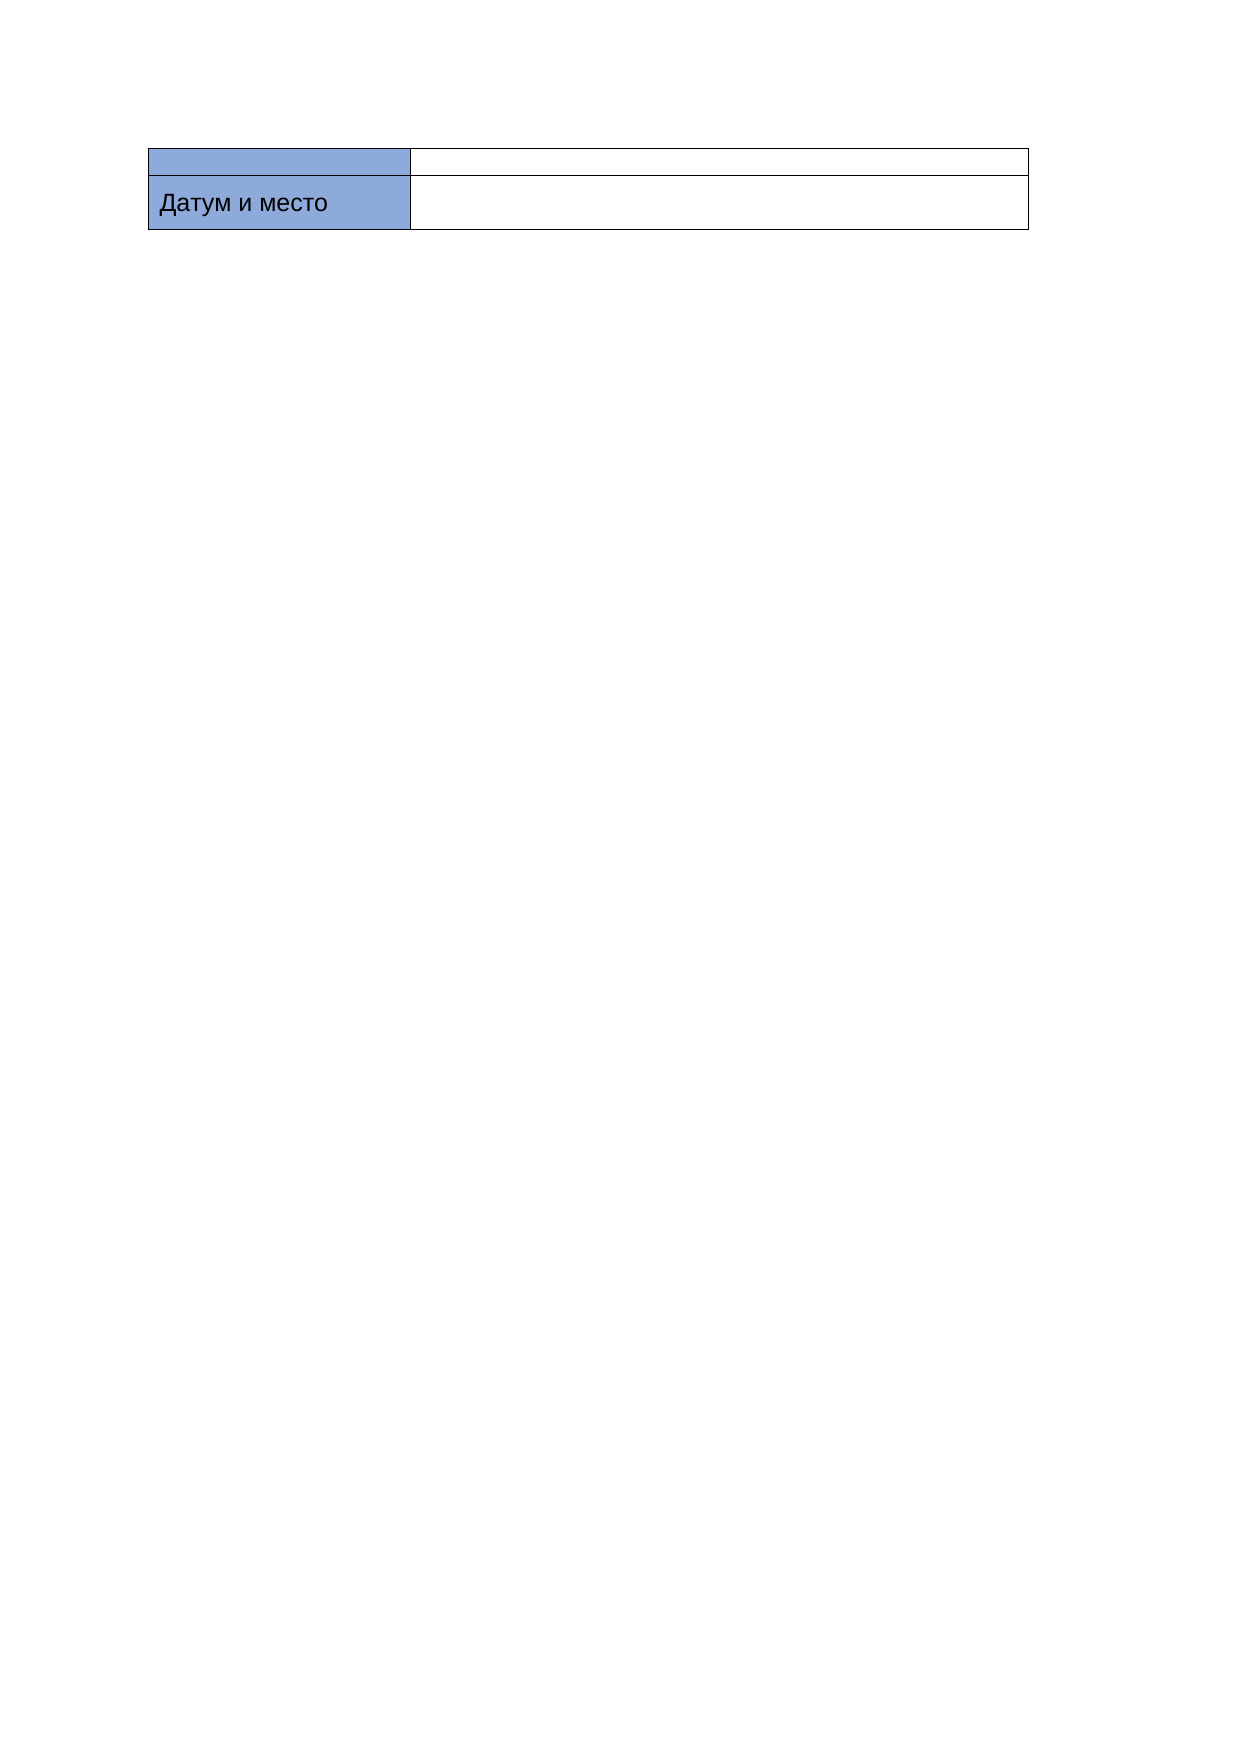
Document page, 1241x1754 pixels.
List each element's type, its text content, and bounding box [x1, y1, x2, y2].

table_cell Датум и место [149, 176, 410, 229]
table_cell [411, 149, 1028, 175]
table_cell [411, 176, 1028, 229]
table_cell Потпис [149, 149, 410, 175]
